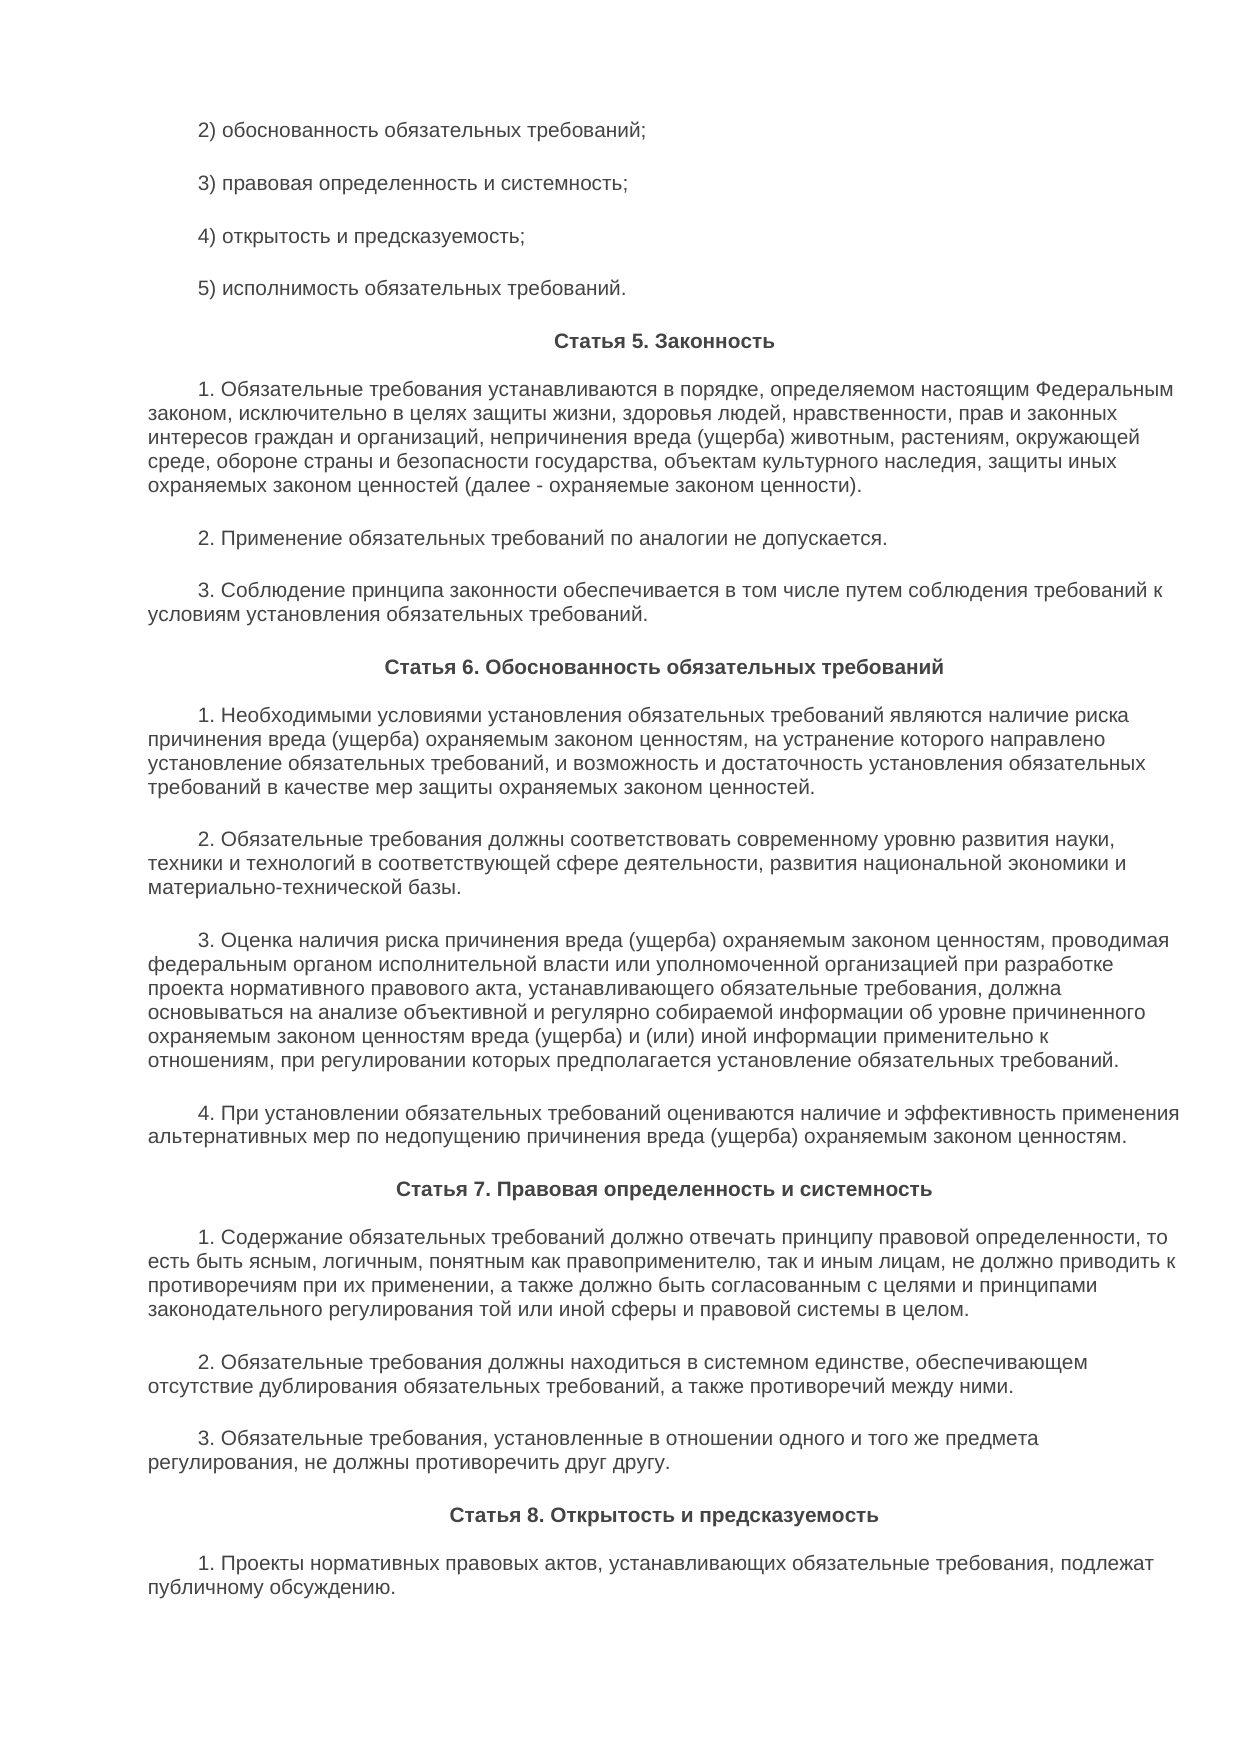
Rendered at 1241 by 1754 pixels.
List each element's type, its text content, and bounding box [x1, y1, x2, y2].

text 1. Проекты нормативных правовых актов, устанавливающих обязательные требования, подлежат публичному обсуждению. [148, 1551, 1181, 1627]
text 3) правовая определенность и системность; [148, 171, 1181, 223]
text 4. При установлении обязательных требований оцениваются наличие и эффективность применения альтернативных мер по недопущению причинения вреда (ущерба) охраняемым законом ценностям. [148, 1100, 1181, 1177]
text 5) исполнимость обязательных требований. [148, 276, 1181, 329]
text 4) открытость и предсказуемость; [148, 223, 1181, 276]
text 3. Оценка наличия риска причинения вреда (ущерба) охраняемым законом ценностям, проводимая федеральным органом исполнительной власти или уполномоченной организацией при разработке проекта нормативного правового акта, устанавливающего обязательные требования, должна основываться на анализе объективной и регулярно собираемой информации об уровне причиненного охраняемым законом ценностям вреда (ущерба) и (или) иной информации применительно к отношениям, при регулировании которых предполагается установление обязательных требований. [148, 928, 1181, 1100]
text 1. Содержание обязательных требований должно отвечать принципу правовой определенности, то есть быть ясным, логичным, понятным как правоприменителю, так и иным лицам, не должно приводить к противоречиям при их применении, а также должно быть согласованным с целями и принципами законодательного регулирования той или иной сферы и правовой системы в целом. [148, 1225, 1181, 1349]
text 3. Соблюдение принципа законности обеспечивается в том числе путем соблюдения требований к условиям установления обязательных требований. [148, 578, 1181, 655]
text 2) обоснованность обязательных требований; [148, 118, 1181, 171]
text 2. Применение обязательных требований по аналогии не допускается. [148, 525, 1181, 578]
subtitle Статья 5. Законность [148, 329, 1181, 353]
text 1. Необходимыми условиями установления обязательных требований являются наличие риска причинения вреда (ущерба) охраняемым законом ценностям, на устранение которого направлено установление обязательных требований, и возможность и достаточность установления обязательных требований в качестве мер защиты охраняемых законом ценностей. [148, 703, 1181, 827]
subtitle Статья 7. Правовая определенность и системность [148, 1177, 1181, 1201]
subtitle Статья 6. Обоснованность обязательных требований [148, 655, 1181, 679]
text 2. Обязательные требования должны находиться в системном единстве, обеспечивающем отсутствие дублирования обязательных требований, а также противоречий между ними. [148, 1349, 1181, 1426]
text 2. Обязательные требования должны соответствовать современному уровню развития науки, техники и технологий в соответствующей сфере деятельности, развития национальной экономики и материально-технической базы. [148, 827, 1181, 928]
text 3. Обязательные требования, установленные в отношении одного и того же предмета регулирования, не должны противоречить друг другу. [148, 1426, 1181, 1503]
text 1. Обязательные требования устанавливаются в порядке, определяемом настоящим Федеральным законом, исключительно в целях защиты жизни, здоровья людей, нравственности, прав и законных интересов граждан и организаций, непричинения вреда (ущерба) животным, растениям, окружающей среде, обороне страны и безопасности государства, объектам культурного наследия, защиты иных охраняемых законом ценностей (далее - охраняемые законом ценности). [148, 377, 1181, 525]
subtitle Статья 8. Открытость и предсказуемость [148, 1503, 1181, 1527]
